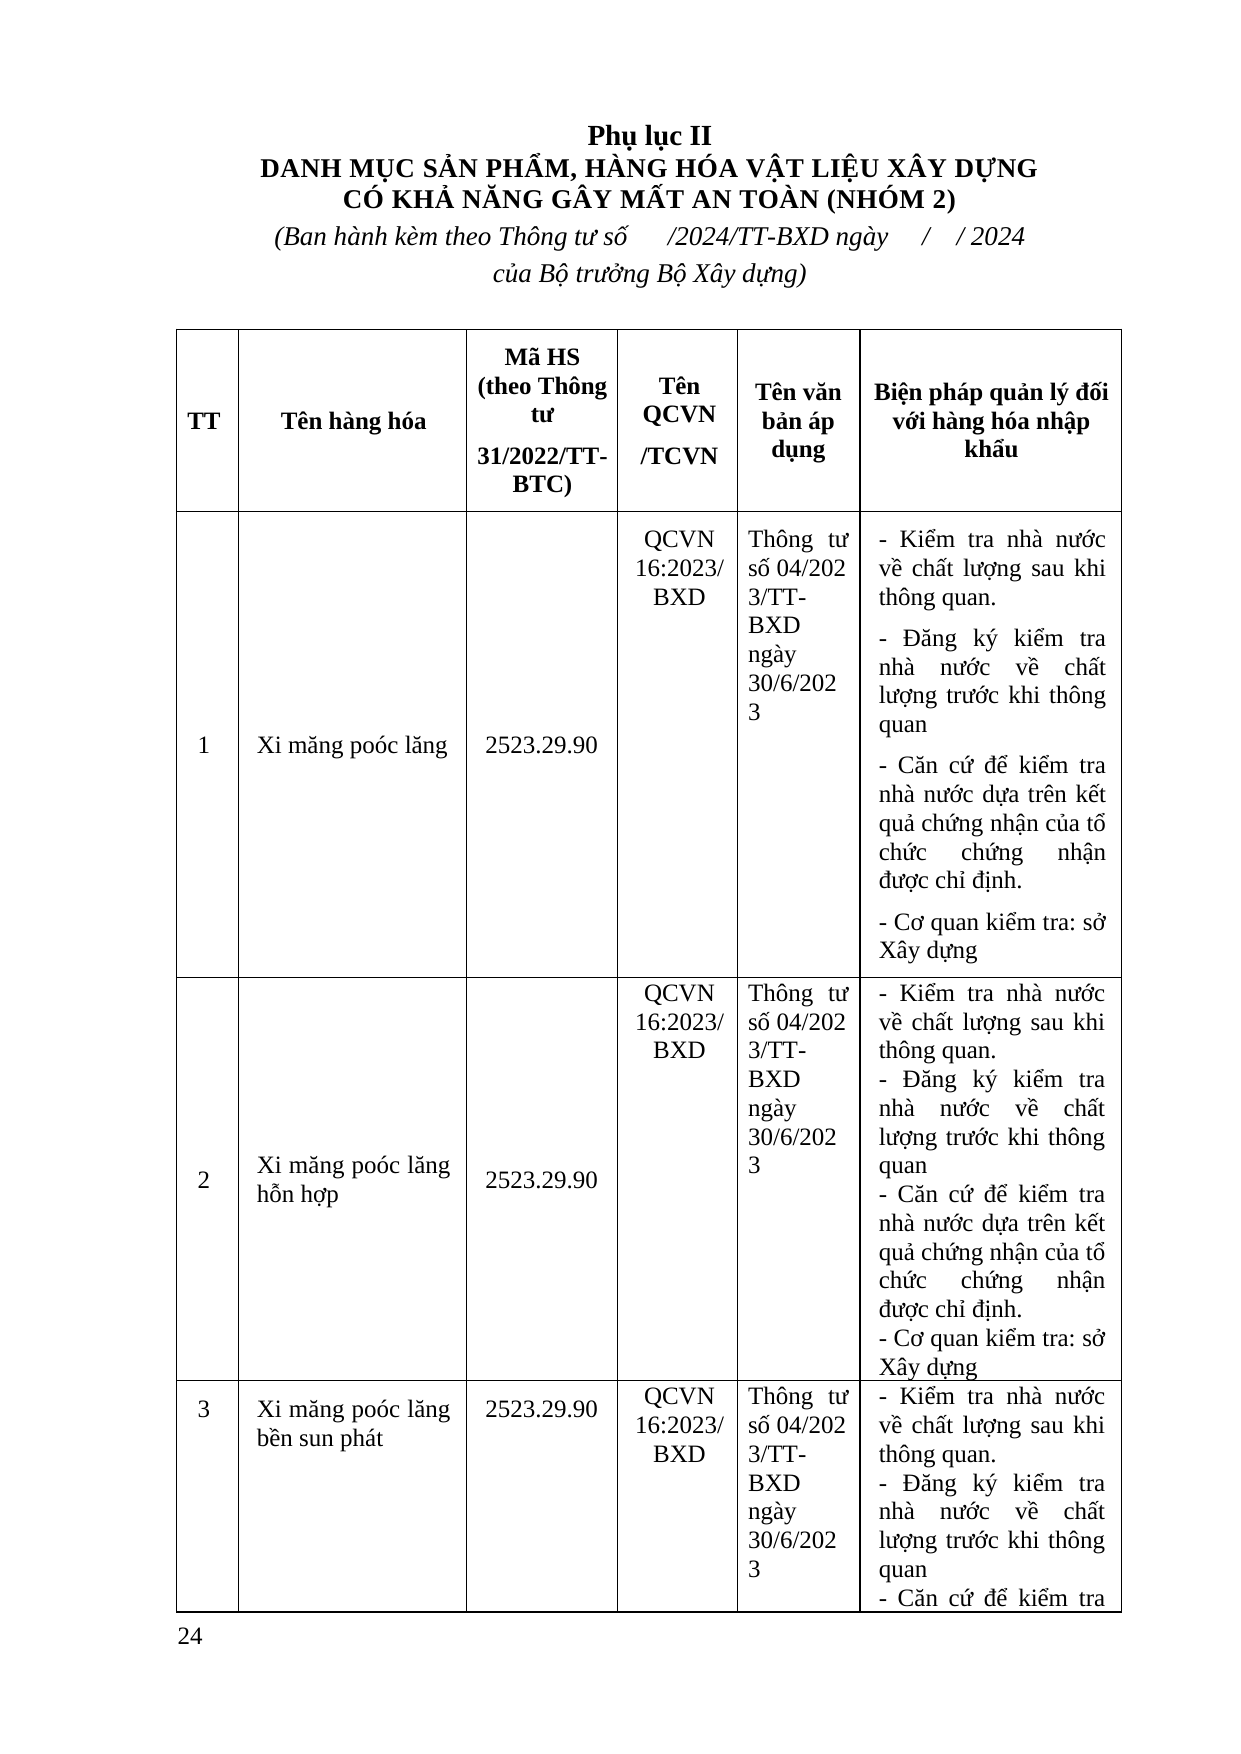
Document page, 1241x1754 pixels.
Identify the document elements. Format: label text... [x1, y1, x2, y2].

table_header Mã HS (theo Thông tư 31/2022/TT- BTC) [467, 330, 617, 511]
table_header Tên văn bản áp dụng [738, 330, 859, 511]
text Phụ lục II [177, 118, 1122, 152]
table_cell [738, 1381, 859, 1611]
table_cell Xi măng poóc lăng [239, 512, 466, 977]
table_cell 3 [177, 1381, 238, 1611]
text CÓ KHẢ NĂNG GÂY MẤT AN TOÀN (NHÓM 2) [177, 183, 1122, 214]
table_cell 1 [177, 512, 238, 977]
table_cell 2523.29.90 [467, 978, 617, 1380]
table_cell Thông tư số 04/2023/TT-BXD ngày 30/6/2023 [738, 512, 859, 977]
table_cell QCVN 16:2023/BXD [618, 978, 737, 1380]
text DANH MỤC SẢN PHẨM, HÀNG HÓA VẬT LIỆU XÂY DỰNG [177, 152, 1122, 183]
table_header Biện pháp quản lý đối với hàng hóa nhập khẩu [861, 330, 1121, 511]
table_header Tên QCVN /TCVN [618, 330, 737, 511]
table_header TT [177, 330, 238, 511]
table_cell 2523.29.90 [467, 1381, 617, 1611]
table_cell QCVN 16:2023/BXD [618, 512, 737, 977]
table_cell Xi măng poóc lăng bền sun phát [239, 1381, 466, 1611]
table_cell Thông tư số 04/2023/TT-BXD ngày 30/6/2023 [738, 978, 859, 1380]
text (Ban hành kèm theo Thông tư số /2024/TT-BXD ngày / / 2024 [177, 220, 1122, 251]
table_header Tên hàng hóa [239, 330, 466, 511]
table_cell 2 [177, 978, 238, 1380]
table_cell Xi măng poóc lăng hỗn hợp [239, 978, 466, 1380]
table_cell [861, 1381, 1121, 1611]
table_cell QCVN 16:2023/BXD [618, 1381, 737, 1611]
table_cell 2523.29.90 [467, 512, 617, 977]
text của Bộ trưởng Bộ Xây dựng) [177, 258, 1122, 289]
